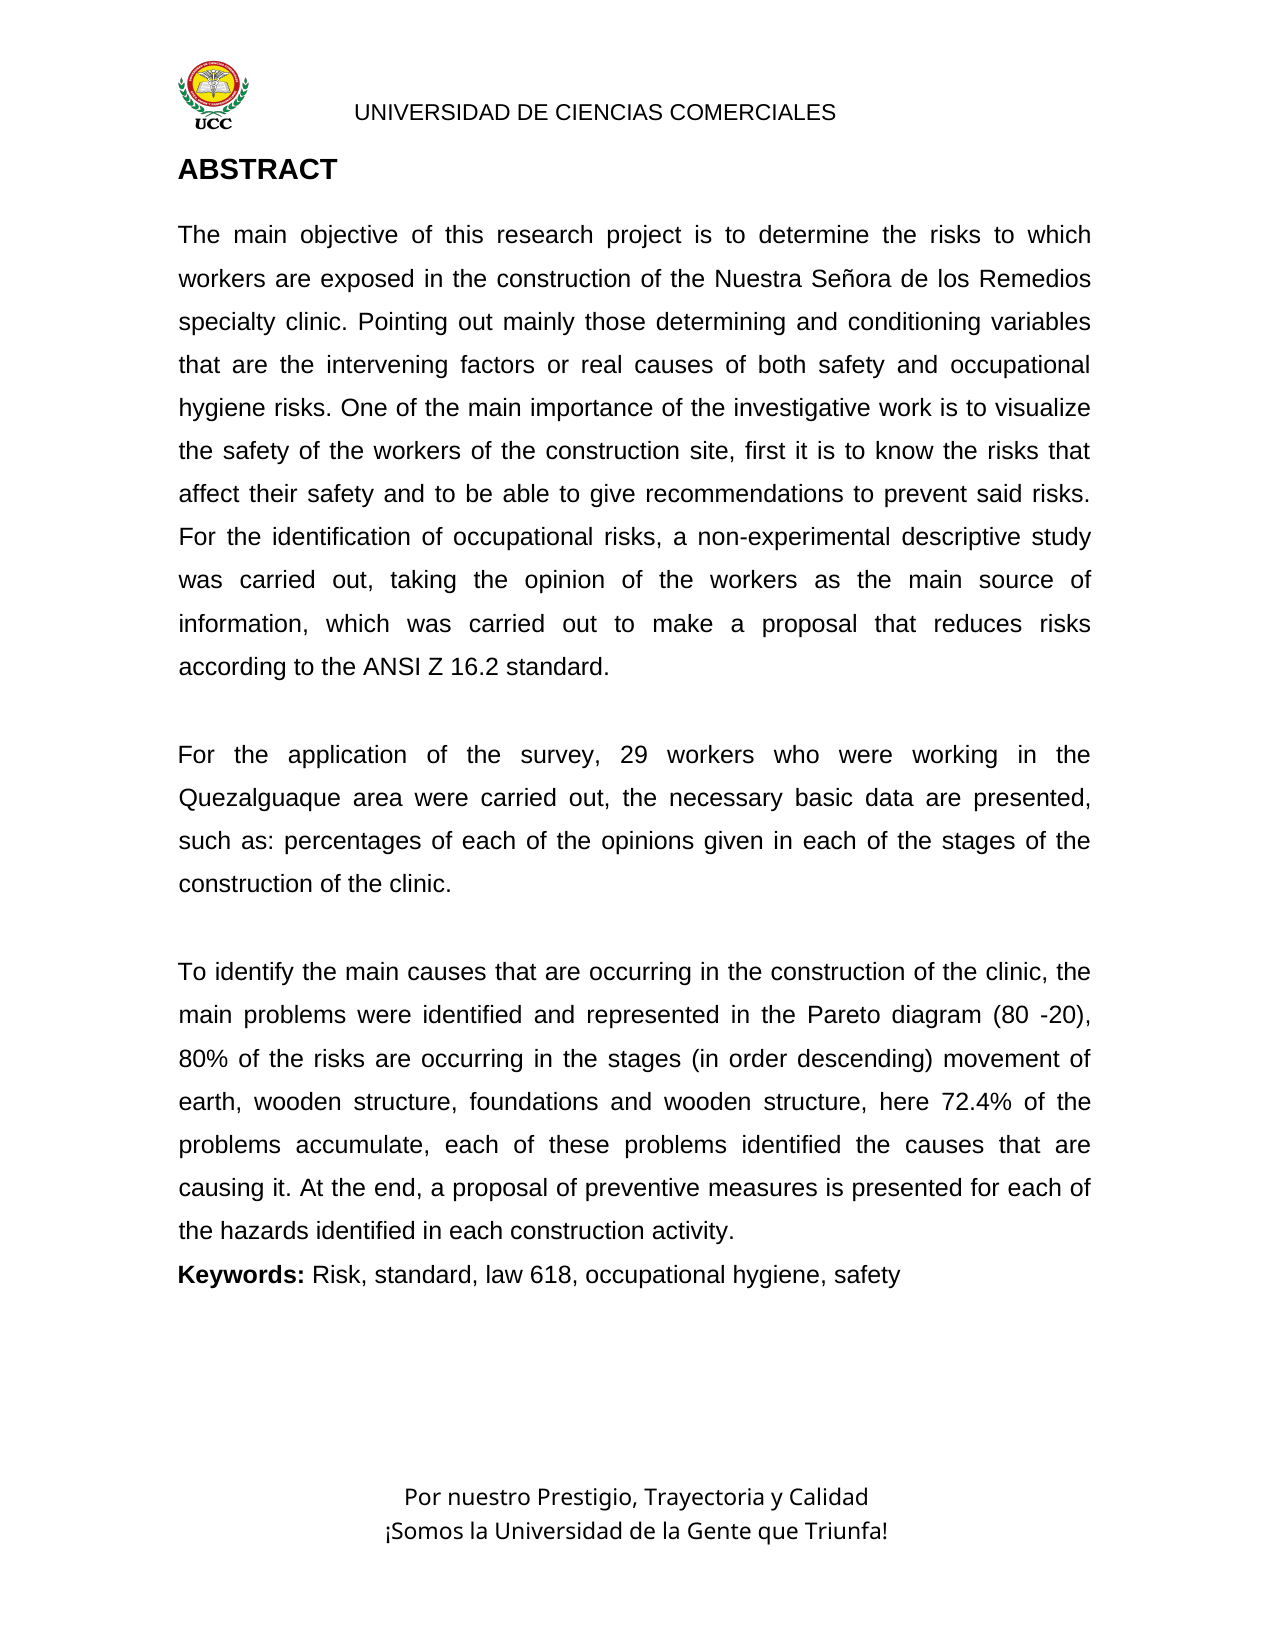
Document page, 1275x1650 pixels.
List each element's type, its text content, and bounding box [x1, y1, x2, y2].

picture [177, 58, 252, 132]
text Keywords: Risk, standard, law 618, occupational hygiene, safety [177, 1260, 1093, 1289]
text ABSTRACT [177, 152, 1007, 185]
text To identify the main causes that are occurring in the construction of the clinic, the main problems were identified and represented in the Pareto diagram (80 -20), 80% of the risks are occurring in the stages (in order descending) movement of earth, wooden structure, foundations and wooden structure, here 72.4% of the problems accumulate, each of these problems identified the causes that are causing it. At the end, a proposal of preventive measures is presented for each of the hazards identified in each construction activity. [177, 957, 1093, 1245]
text For the application of the survey, 29 workers who were working in the Quezalguaque area were carried out, the necessary basic data are presented, such as: percentages of each of the opinions given in each of the stages of the construction of the clinic. [177, 740, 1093, 898]
text The main objective of this research project is to determine the risks to which workers are exposed in the construction of the Nuestra Señora de los Remedios specialty clinic. Pointing out mainly those determining and conditioning variables that are the intervening factors or real causes of both safety and occupational hygiene risks. One of the main importance of the investigative work is to visualize the safety of the workers of the construction site, first it is to know the risks that affect their safety and to be able to give recommendations to prevent said risks. For the identification of occupational risks, a non-experimental descriptive study was carried out, taking the opinion of the workers as the main source of information, which was carried out to make a proposal that reduces risks according to the ANSI Z 16.2 standard. [177, 221, 1093, 681]
